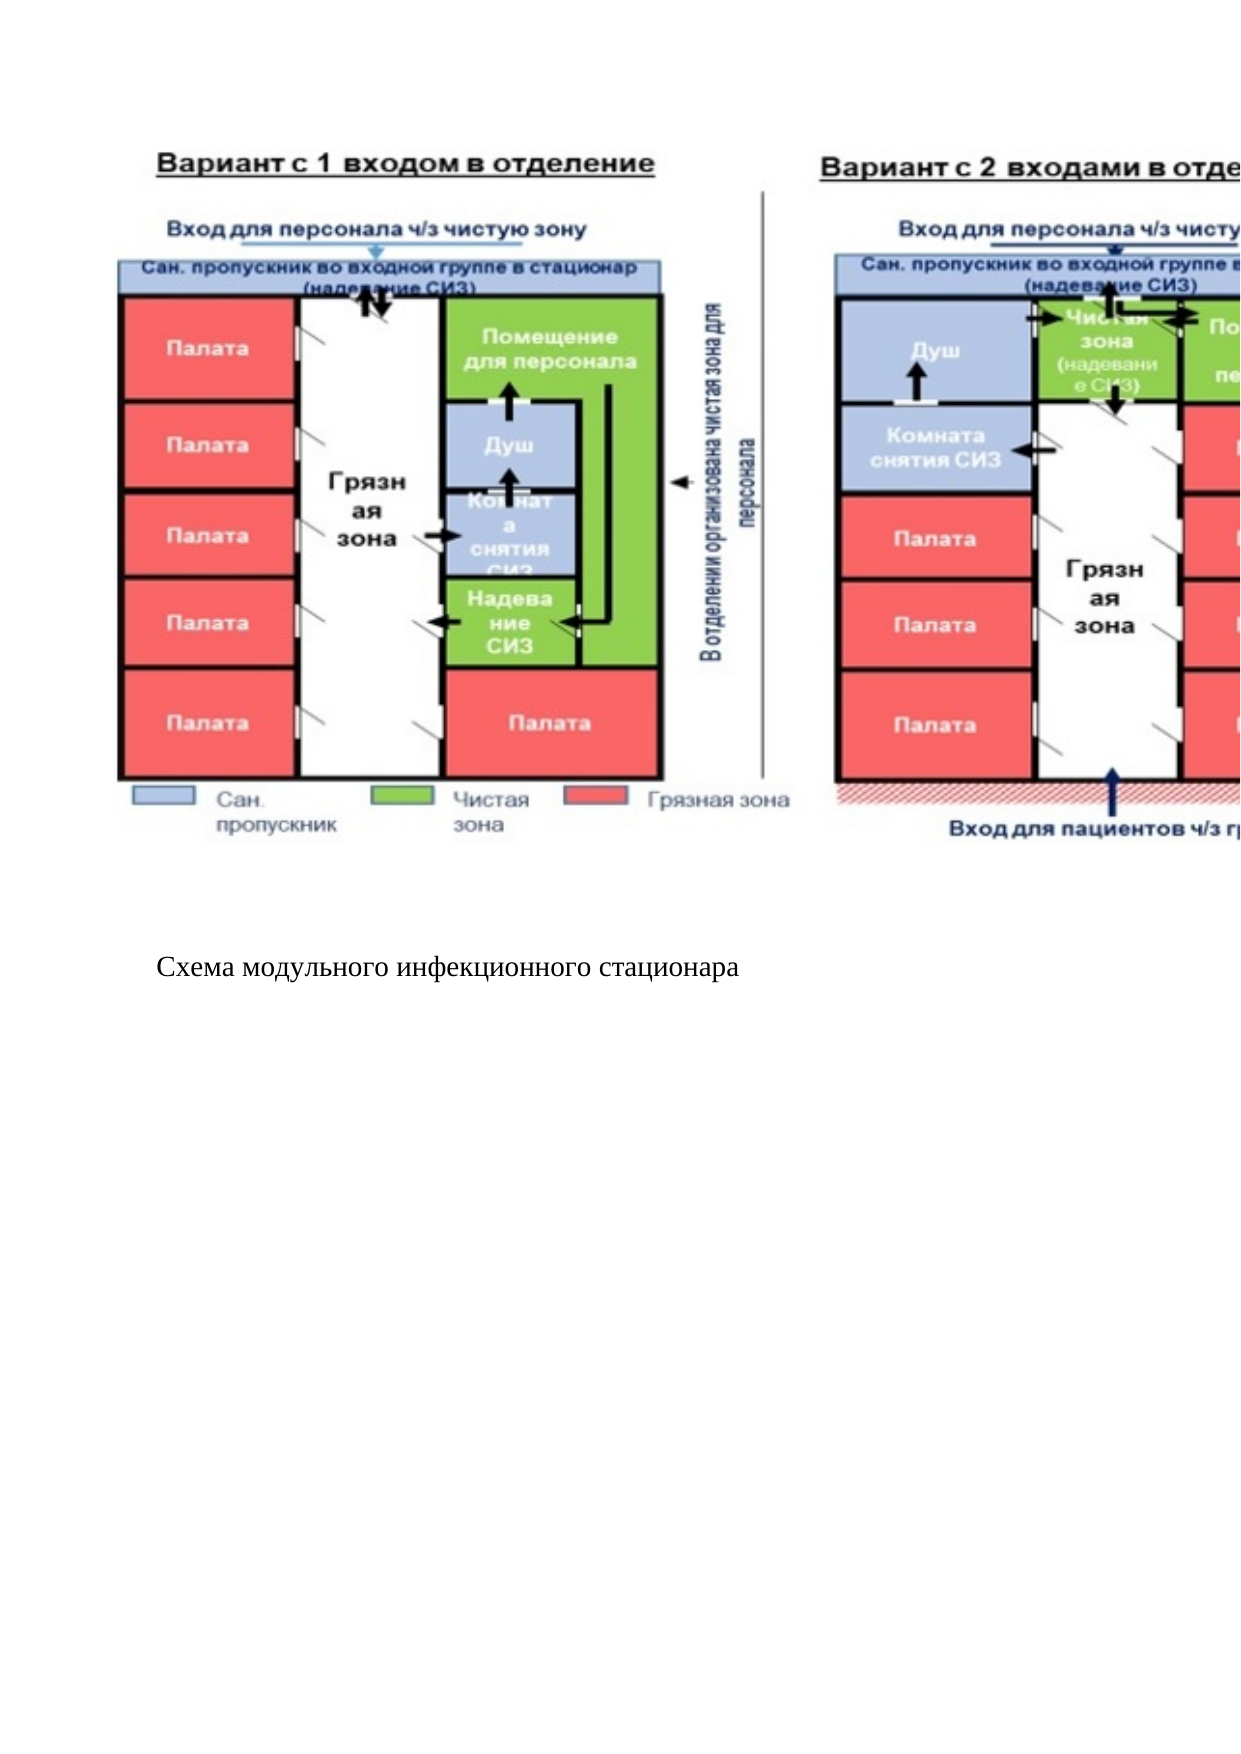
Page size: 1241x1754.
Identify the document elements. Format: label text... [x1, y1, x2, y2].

text Схема модульного инфекционного стационара [112, 949, 1128, 982]
picture [112, 150, 1241, 846]
